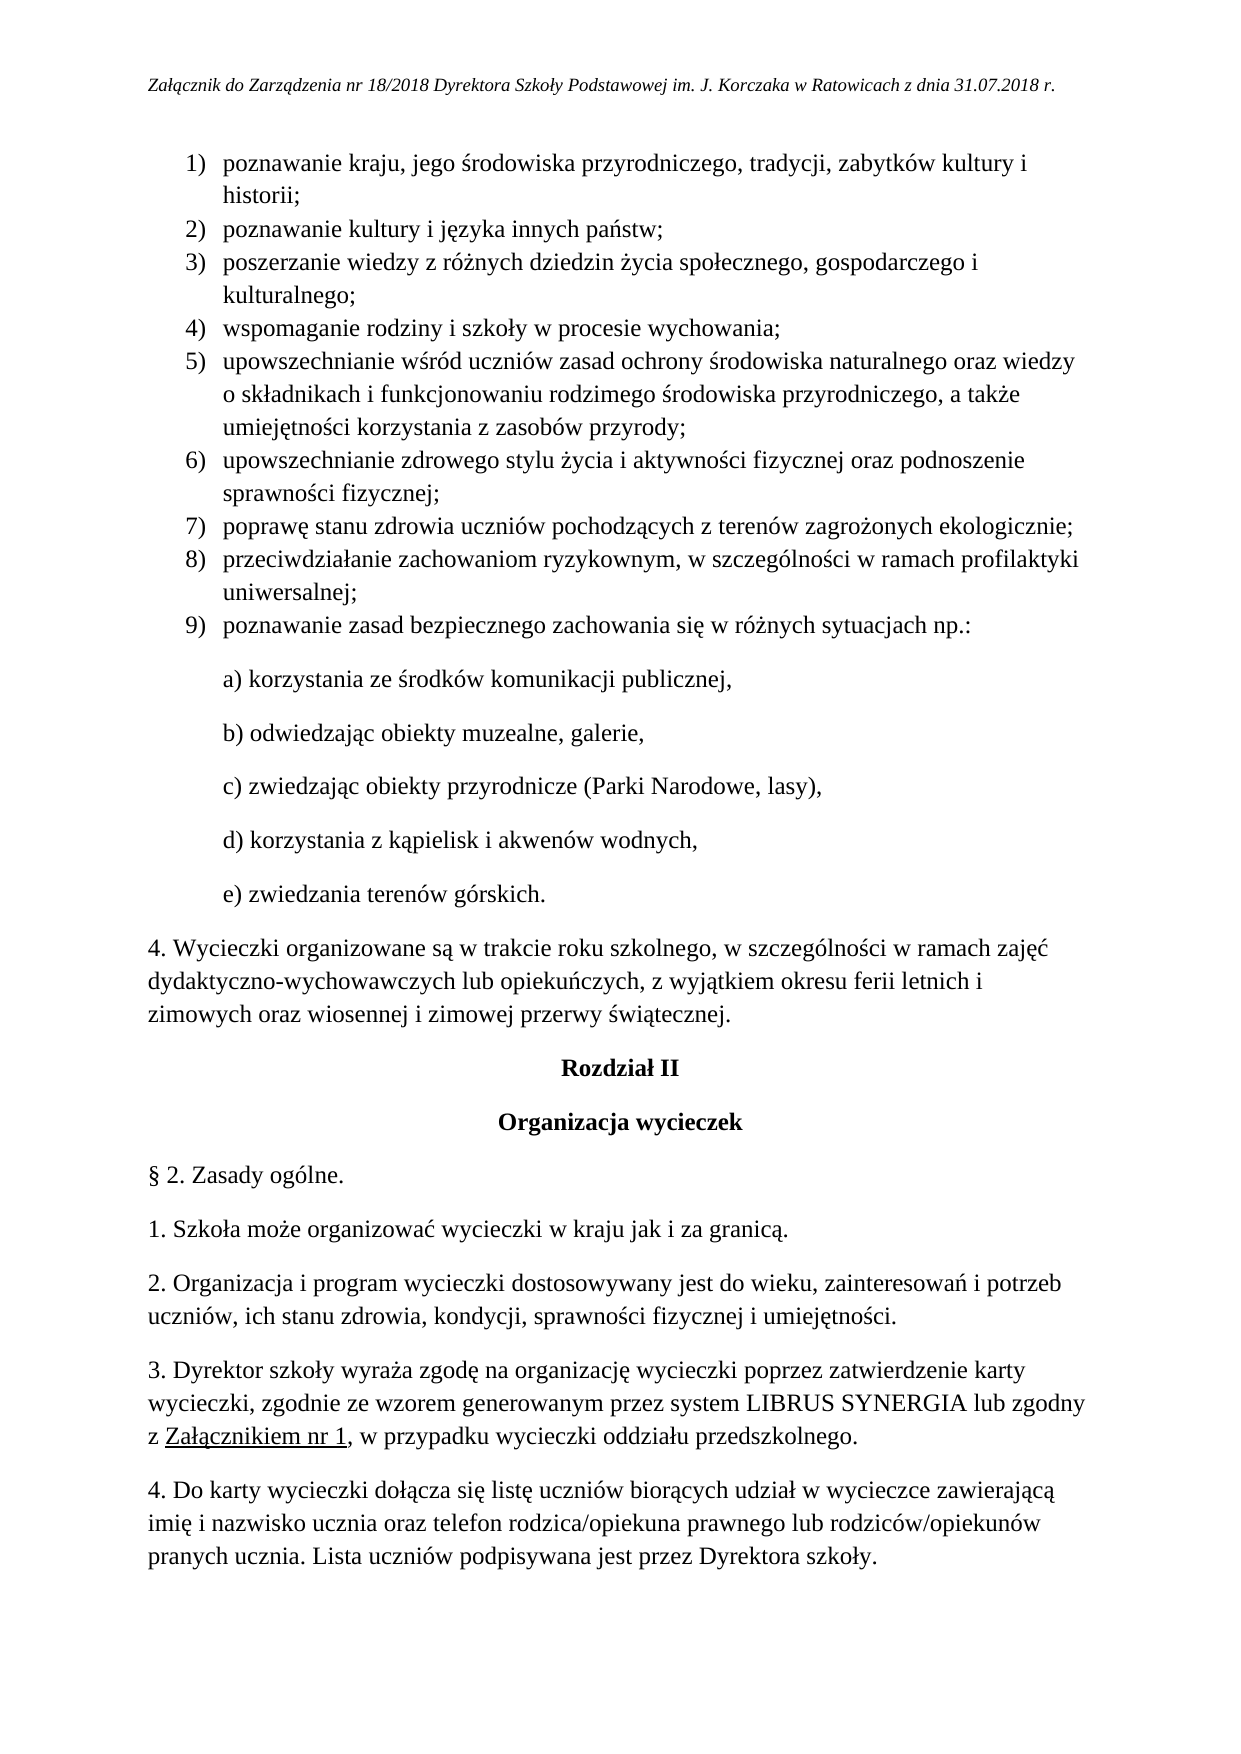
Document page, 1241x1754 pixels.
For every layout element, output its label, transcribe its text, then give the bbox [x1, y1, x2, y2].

text 3. Dyrektor szkoły wyraża zgodę na organizację wycieczki poprzez zatwierdzenie karty wycieczki, zgodnie ze wzorem generowanym przez system LIBRUS SYNERGIA lub zgodny z Załącznikiem nr 1, w przypadku wycieczki oddziału przedszkolnego. [148, 1355, 1093, 1450]
text 1. Szkoła może organizować wycieczki w kraju jak i za granicą. [148, 1214, 1093, 1243]
list poznawanie kultury i języka innych państw; [185, 214, 1093, 242]
text Organizacja wycieczek [148, 1107, 1093, 1136]
text § 2. Zasady ogólne. [148, 1161, 1093, 1189]
list przeciwdziałanie zachowaniom ryzykownym, w szczególności w ramach profilaktyki uniwersalnej; [185, 544, 1093, 606]
text e) zwiedzania terenów górskich. [223, 879, 1093, 908]
list poszerzanie wiedzy z różnych dziedzin życia społecznego, gospodarczego i kulturalnego; [185, 247, 1093, 308]
list upowszechnianie wśród uczniów zasad ochrony środowiska naturalnego oraz wiedzy o składnikach i funkcjonowaniu rodzimego środowiska przyrodniczego, a także umiejętności korzystania z zasobów przyrody; [185, 346, 1093, 441]
text Rozdział II [148, 1053, 1093, 1082]
list wspomaganie rodziny i szkoły w procesie wychowania; [185, 313, 1093, 341]
text a) korzystania ze środków komunikacji publicznej, [223, 664, 1093, 692]
text b) odwiedzając obiekty muzealne, galerie, [223, 718, 1093, 746]
list upowszechnianie zdrowego stylu życia i aktywności fizycznej oraz podnoszenie sprawności fizycznej; [185, 445, 1093, 507]
text d) korzystania z kąpielisk i akwenów wodnych, [223, 825, 1093, 854]
list poznawanie zasad bezpiecznego zachowania się w różnych sytuacjach np.: [185, 610, 1093, 639]
list poznawanie kraju, jego środowiska przyrodniczego, tradycji, zabytków kultury i historii; [185, 148, 1093, 209]
text 2. Organizacja i program wycieczki dostosowywany jest do wieku, zainteresowań i potrzeb uczniów, ich stanu zdrowia, kondycji, sprawności fizycznej i umiejętności. [148, 1268, 1093, 1330]
list poprawę stanu zdrowia uczniów pochodzących z terenów zagrożonych ekologicznie; [185, 511, 1093, 539]
text 4. Wycieczki organizowane są w trakcie roku szkolnego, w szczególności w ramach zajęć dydaktyczno-wychowawczych lub opiekuńczych, z wyjątkiem okresu ferii letnich i zimowych oraz wiosennej i zimowej przerwy świątecznej. [148, 933, 1093, 1028]
text c) zwiedzając obiekty przyrodnicze (Parki Narodowe, lasy), [223, 771, 1093, 800]
text 4. Do karty wycieczki dołącza się listę uczniów biorących udział w wycieczce zawierającą imię i nazwisko ucznia oraz telefon rodzica/opiekuna prawnego lub rodziców/opiekunów pranych ucznia. Lista uczniów podpisywana jest przez Dyrektora szkoły. [148, 1475, 1093, 1570]
